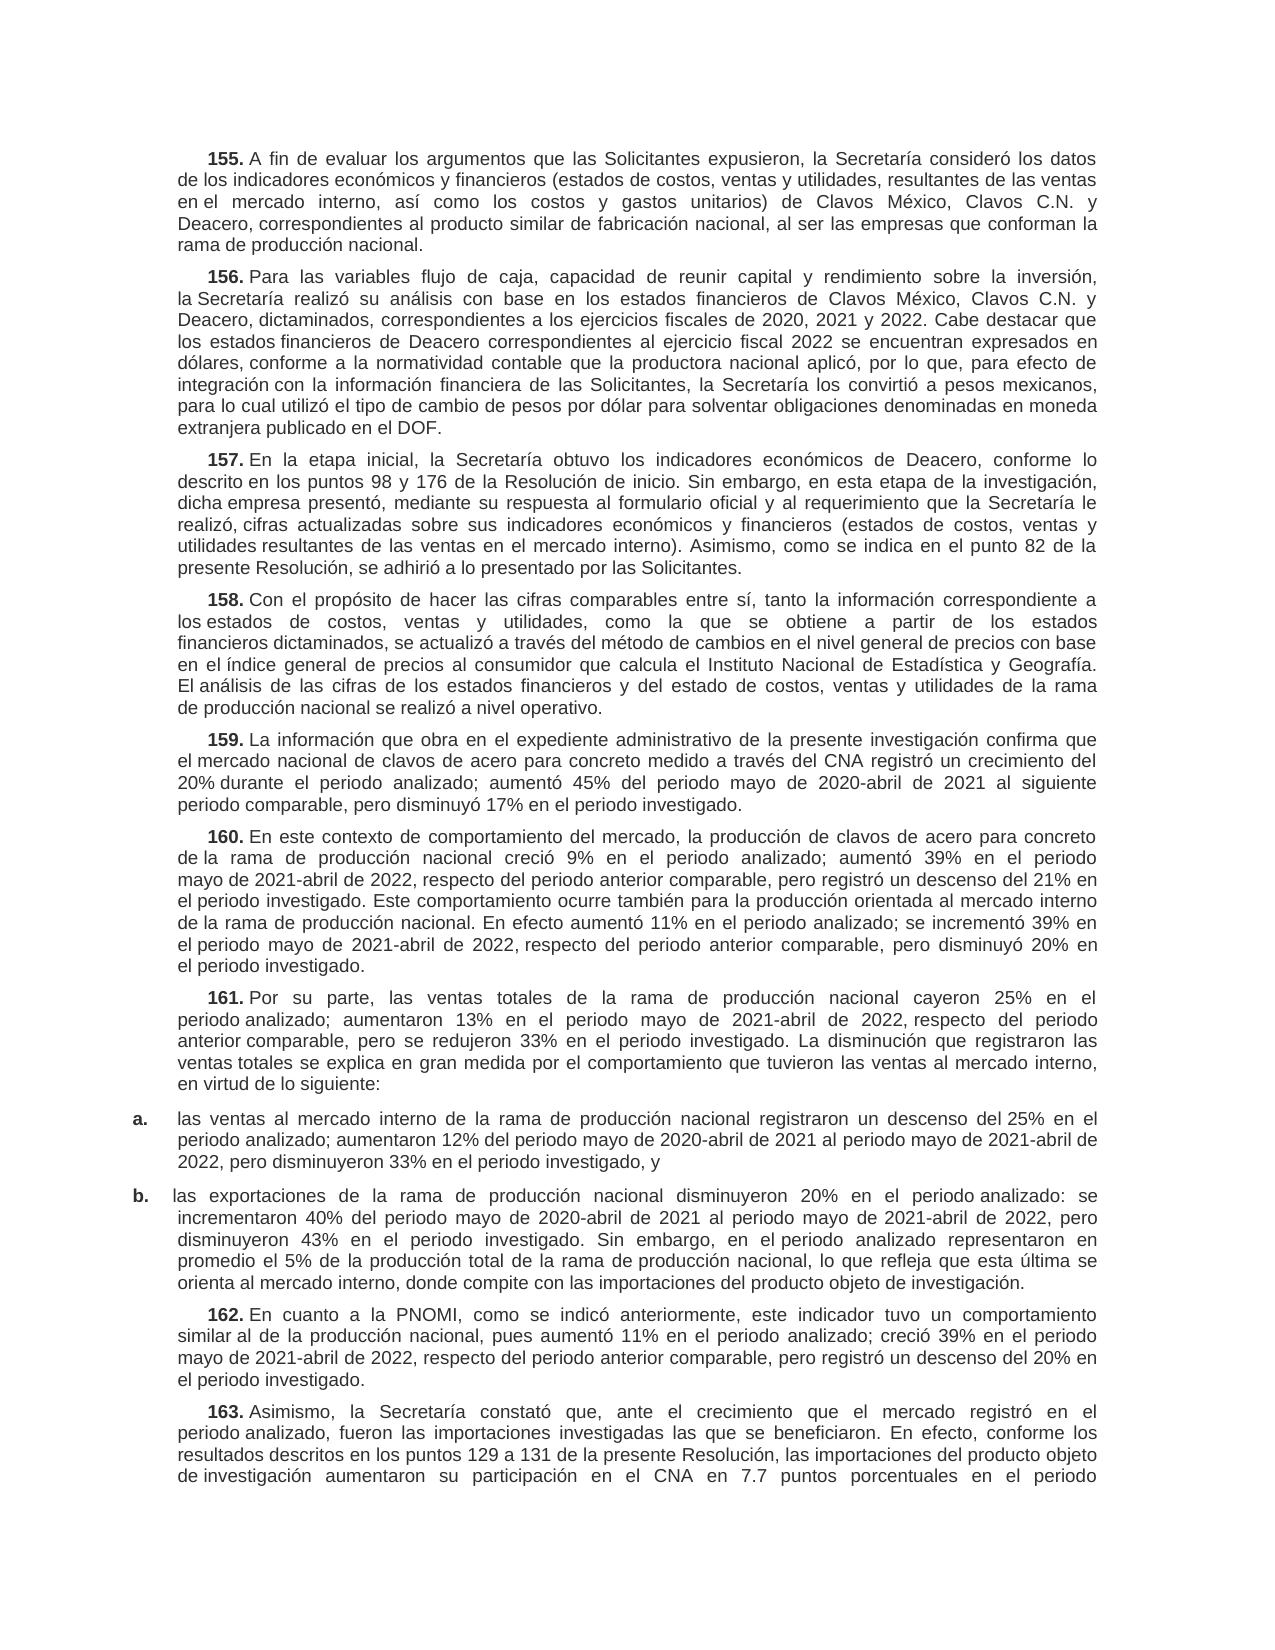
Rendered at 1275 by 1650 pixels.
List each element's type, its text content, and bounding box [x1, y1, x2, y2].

text 159. La información que obra en el expediente administrativo de la presente investigación confirma que el mercado nacional de clavos de acero para concreto medido a través del CNA registró un crecimiento del 20% durante el periodo analizado; aumentó 45% del periodo mayo de 2020-abril de 2021 al siguiente periodo comparable, pero disminuyó 17% en el periodo investigado. [177, 729, 1098, 815]
text 161. Por su parte, las ventas totales de la rama de producción nacional cayeron 25% en el periodo analizado; aumentaron 13% en el periodo mayo de 2021-abril de 2022, respecto del periodo anterior comparable, pero se redujeron 33% en el periodo investigado. La disminución que registraron las ventas totales se explica en gran medida por el comportamiento que tuvieron las ventas al mercado interno, en virtud de lo siguiente: [177, 987, 1098, 1095]
text 162. En cuanto a la PNOMI, como se indicó anteriormente, este indicador tuvo un comportamiento similar al de la producción nacional, pues aumentó 11% en el periodo analizado; creció 39% en el periodo mayo de 2021-abril de 2022, respecto del periodo anterior comparable, pero registró un descenso del 20% en el periodo investigado. [177, 1304, 1098, 1390]
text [177, 1400, 1098, 1487]
text a. las ventas al mercado interno de la rama de producción nacional registraron un descenso del 25% en el periodo analizado; aumentaron 12% del periodo mayo de 2020-abril de 2021 al periodo mayo de 2021-abril de 2022, pero disminuyeron 33% en el periodo investigado, y [132, 1105, 1098, 1172]
text 155. A fin de evaluar los argumentos que las Solicitantes expusieron, la Secretaría consideró los datos de los indicadores económicos y financieros (estados de costos, ventas y utilidades, resultantes de las ventas en el mercado interno, así como los costos y gastos unitarios) de Clavos México, Clavos C.N. y Deacero, correspondientes al producto similar de fabricación nacional, al ser las empresas que conforman la rama de producción nacional. [177, 148, 1098, 255]
text b. las exportaciones de la rama de producción nacional disminuyeron 20% en el periodo analizado: se incrementaron 40% del periodo mayo de 2020-abril de 2021 al periodo mayo de 2021-abril de 2022, pero disminuyeron 43% en el periodo investigado. Sin embargo, en el periodo analizado representaron en promedio el 5% de la producción total de la rama de producción nacional, lo que refleja que esta última se orienta al mercado interno, donde compite con las importaciones del producto objeto de investigación. [132, 1183, 1098, 1293]
text 160. En este contexto de comportamiento del mercado, la producción de clavos de acero para concreto de la rama de producción nacional creció 9% en el periodo analizado; aumentó 39% en el periodo mayo de 2021-abril de 2022, respecto del periodo anterior comparable, pero registró un descenso del 21% en el periodo investigado. Este comportamiento ocurre también para la producción orientada al mercado interno de la rama de producción nacional. En efecto aumentó 11% en el periodo analizado; se incrementó 39% en el periodo mayo de 2021-abril de 2022, respecto del periodo anterior comparable, pero disminuyó 20% en el periodo investigado. [177, 826, 1098, 976]
text 157. En la etapa inicial, la Secretaría obtuvo los indicadores económicos de Deacero, conforme lo descrito en los puntos 98 y 176 de la Resolución de inicio. Sin embargo, en esta etapa de la investigación, dicha empresa presentó, mediante su respuesta al formulario oficial y al requerimiento que la Secretaría le realizó, cifras actualizadas sobre sus indicadores económicos y financieros (estados de costos, ventas y utilidades resultantes de las ventas en el mercado interno). Asimismo, como se indica en el punto 82 de la presente Resolución, se adhirió a lo presentado por las Solicitantes. [177, 449, 1098, 578]
text 156. Para las variables flujo de caja, capacidad de reunir capital y rendimiento sobre la inversión, la Secretaría realizó su análisis con base en los estados financieros de Clavos México, Clavos C.N. y Deacero, dictaminados, correspondientes a los ejercicios fiscales de 2020, 2021 y 2022. Cabe destacar que los estados financieros de Deacero correspondientes al ejercicio fiscal 2022 se encuentran expresados en dólares, conforme a la normatividad contable que la productora nacional aplicó, por lo que, para efecto de integración con la información financiera de las Solicitantes, la Secretaría los convirtió a pesos mexicanos, para lo cual utilizó el tipo de cambio de pesos por dólar para solventar obligaciones denominadas en moneda extranjera publicado en el DOF. [177, 266, 1098, 438]
text 158. Con el propósito de hacer las cifras comparables entre sí, tanto la información correspondiente a los estados de costos, ventas y utilidades, como la que se obtiene a partir de los estados financieros dictaminados, se actualizó a través del método de cambios en el nivel general de precios con base en el índice general de precios al consumidor que calcula el Instituto Nacional de Estadística y Geografía. El análisis de las cifras de los estados financieros y del estado de costos, ventas y utilidades de la rama de producción nacional se realizó a nivel operativo. [177, 589, 1098, 718]
